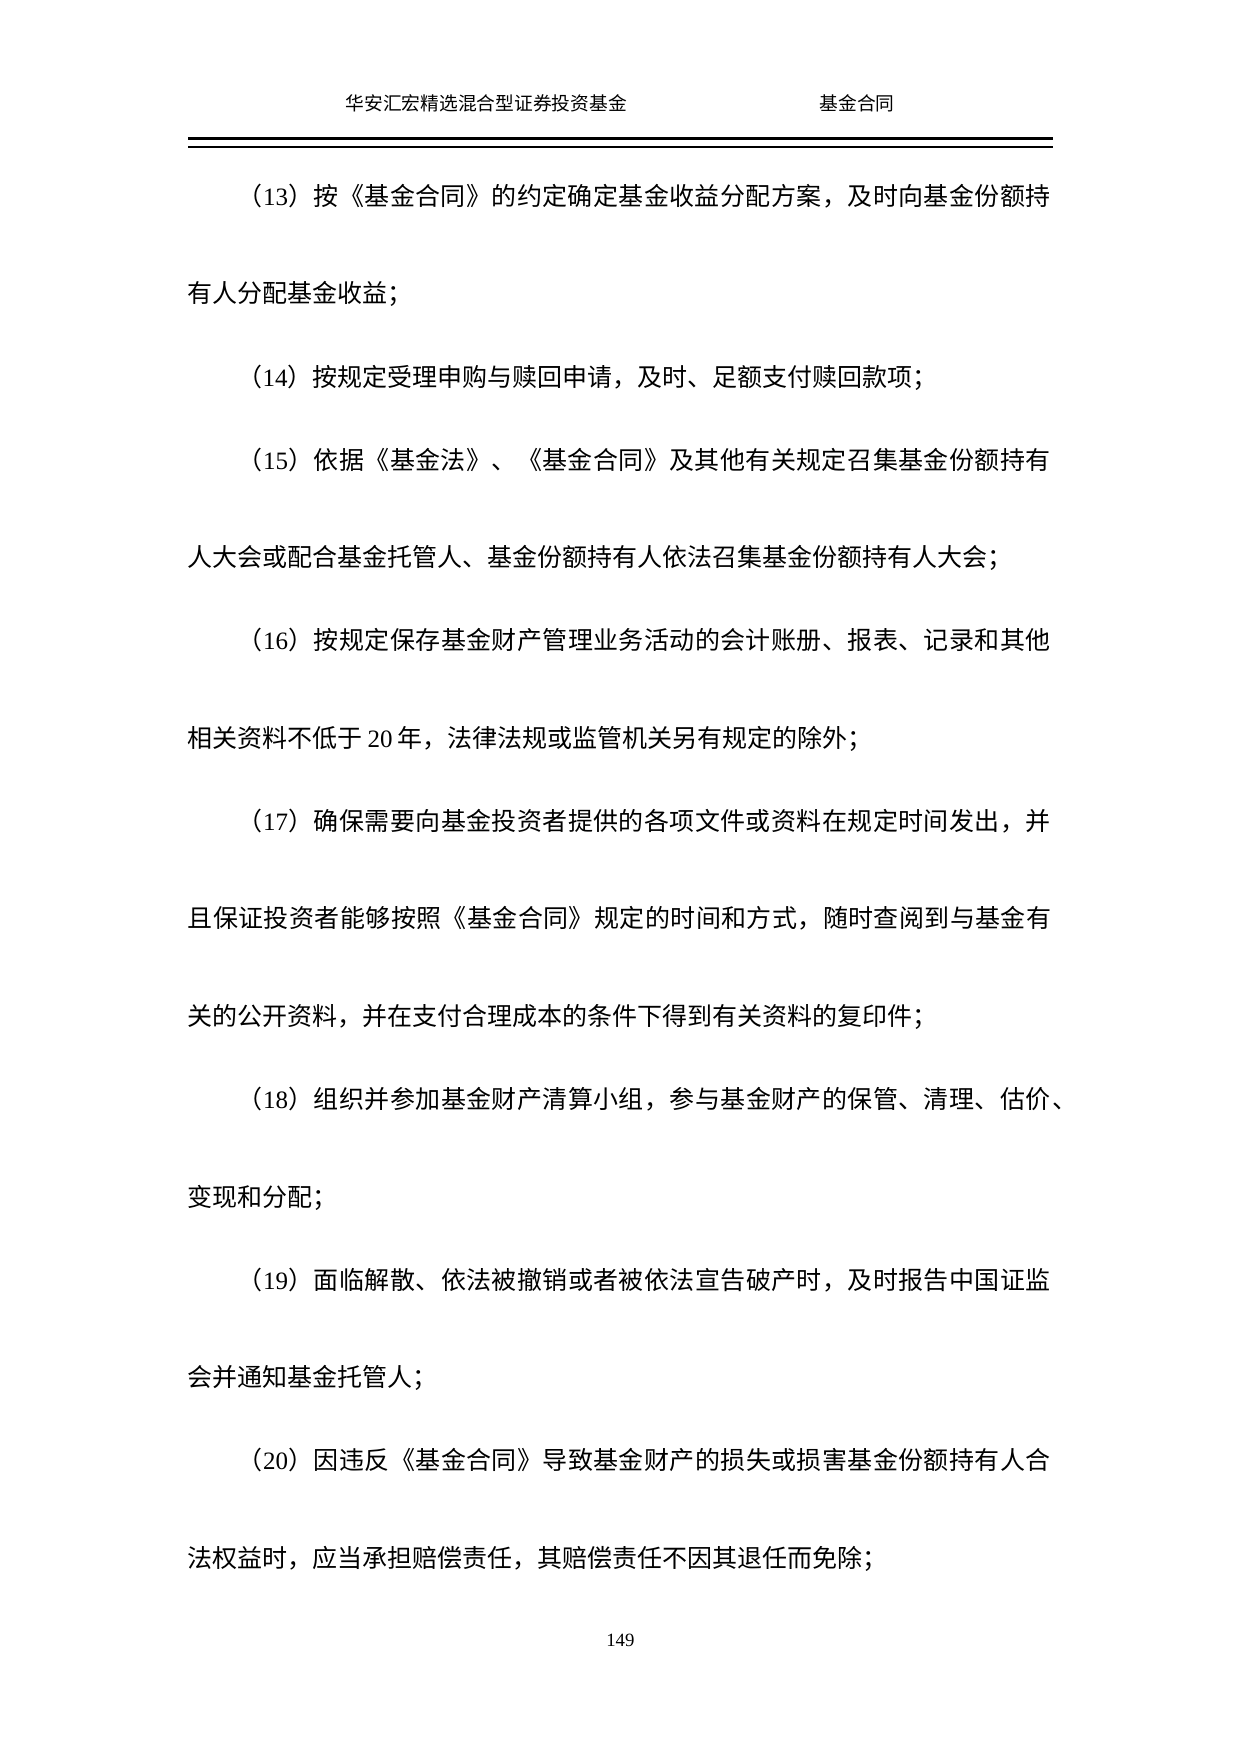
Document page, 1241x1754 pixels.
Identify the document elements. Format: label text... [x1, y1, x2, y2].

text （17）确保需要向基金投资者提供的各项文件或资料在规定时间发出，并且保证投资者能够按照《基金合同》规定的时间和方式，随时查阅到与基金有关的公开资料，并在支付合理成本的条件下得到有关资料的复印件； [187, 787, 1053, 1047]
text （15）依据《基金法》、《基金合同》及其他有关规定召集基金份额持有人大会或配合基金托管人、基金份额持有人依法召集基金份额持有人大会； [187, 426, 1053, 588]
text （16）按规定保存基金财产管理业务活动的会计账册、报表、记录和其他相关资料不低于20年，法律法规或监管机关另有规定的除外； [187, 606, 1053, 769]
text （20）因违反《基金合同》导致基金财产的损失或损害基金份额持有人合法权益时，应当承担赔偿责任，其赔偿责任不因其退任而免除； [187, 1426, 1053, 1589]
text （14）按规定受理申购与赎回申请，及时、足额支付赎回款项； [187, 343, 1053, 408]
text （18）组织并参加基金财产清算小组，参与基金财产的保管、清理、估价、变现和分配； [187, 1065, 1053, 1228]
text （13）按《基金合同》的约定确定基金收益分配方案，及时向基金份额持有人分配基金收益； [187, 162, 1053, 324]
text （19）面临解散、依法被撤销或者被依法宣告破产时，及时报告中国证监会并通知基金托管人； [187, 1246, 1053, 1408]
